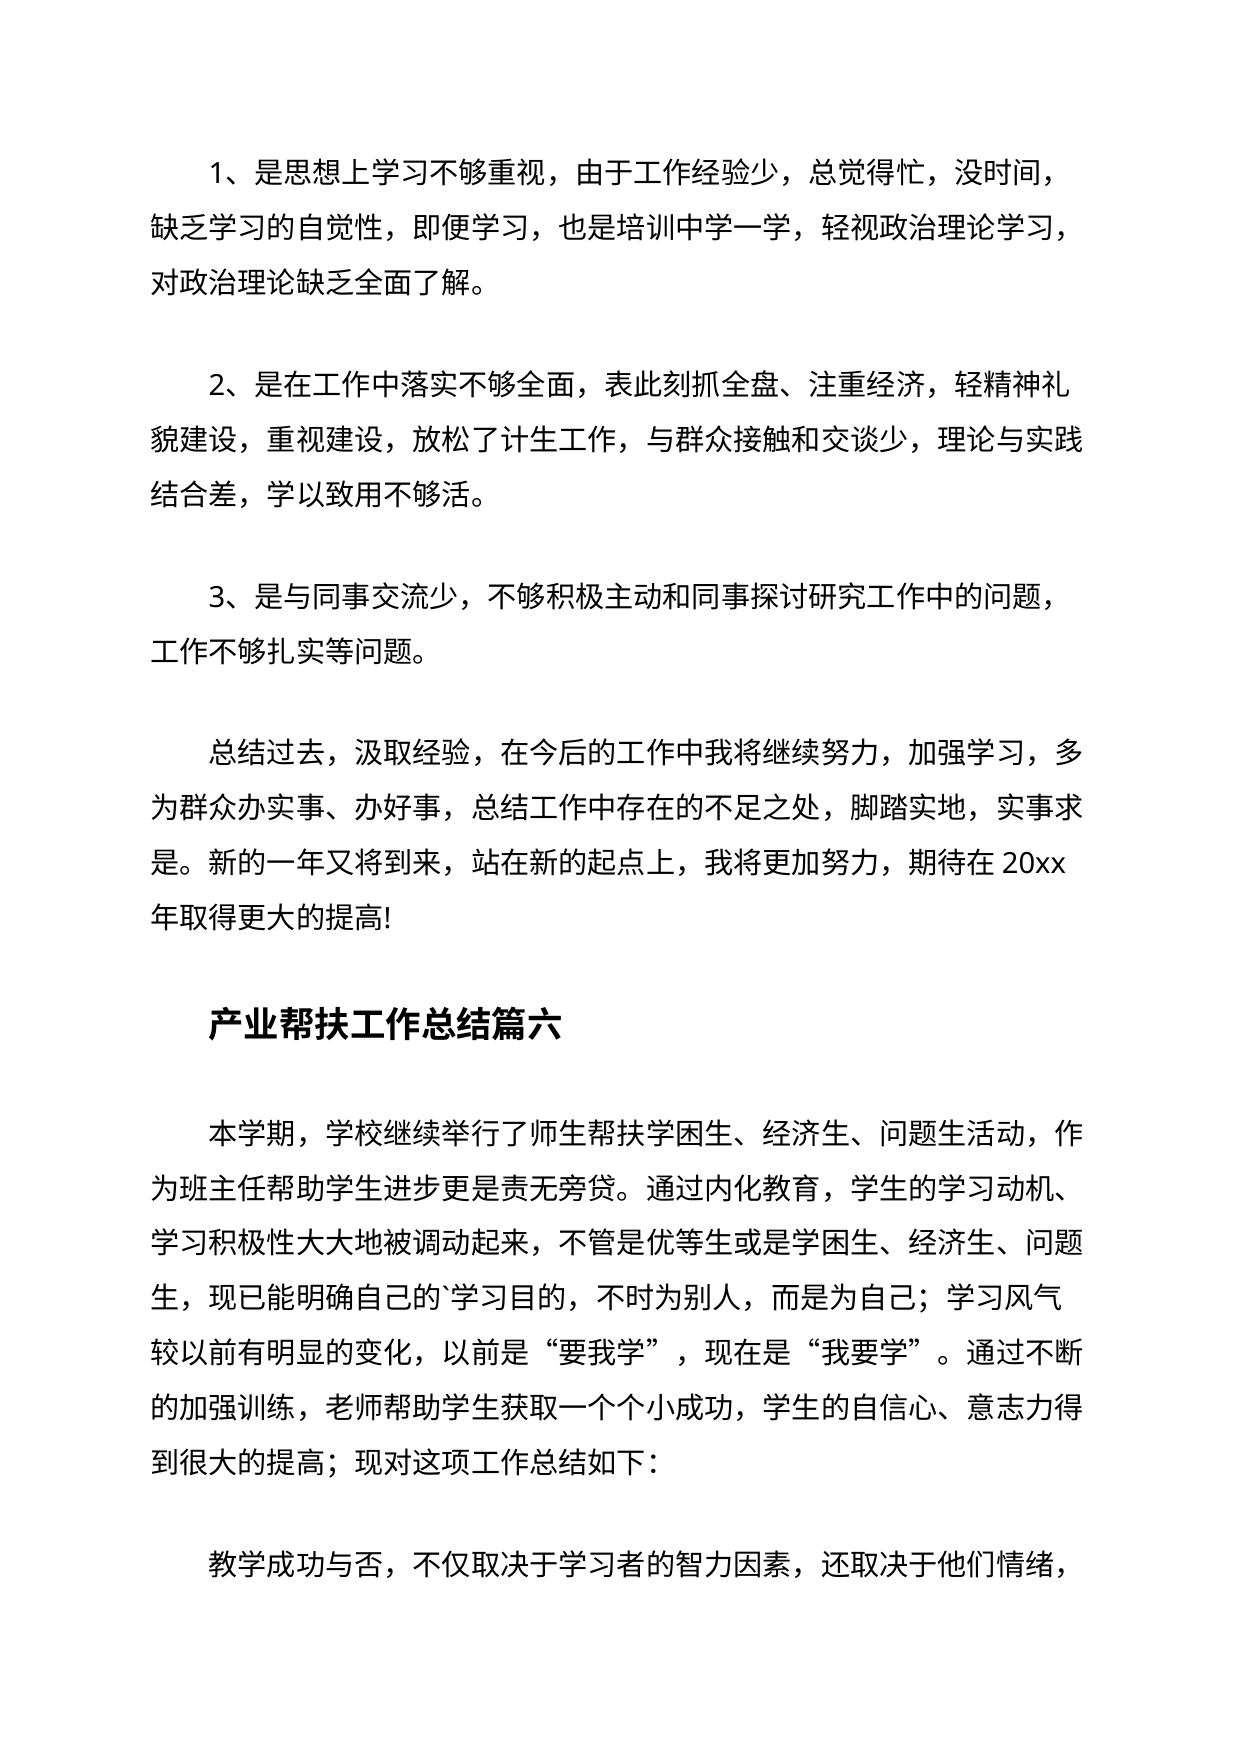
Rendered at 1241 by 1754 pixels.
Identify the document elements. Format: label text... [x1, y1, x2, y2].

text 本学期，学校继续举行了师生帮扶学困生、经济生、问题生活动，作为班主任帮助学生进步更是责无旁贷。通过内化教育，学生的学习动机、学习积极性大大地被调动起来，不管是优等生或是学困生、经济生、问题生，现已能明确自己的`学习目的，不时为别人，而是为自己；学习风气较以前有明显的变化，以前是“要我学”，现在是“我要学”。通过不断的加强训练，老师帮助学生获取一个个小成功，学生的自信心、意志力得到很大的提高；现对这项工作总结如下： [150, 1110, 1090, 1482]
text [150, 1542, 1090, 1584]
text 产业帮扶工作总结篇六 [150, 997, 1090, 1048]
text 3、是与同事交流少，不够积极主动和同事探讨研究工作中的问题，工作不够扎实等问题。 [150, 573, 1090, 671]
text 2、是在工作中落实不够全面，表此刻抓全盘、注重经济，轻精神礼貌建设，重视建设，放松了计生工作，与群众接触和交谈少，理论与实践结合差，学以致用不够活。 [150, 362, 1090, 514]
text 1、是思想上学习不够重视，由于工作经验少，总觉得忙，没时间，缺乏学习的自觉性，即便学习，也是培训中学一学，轻视政治理论学习，对政治理论缺乏全面了解。 [150, 150, 1090, 302]
text 总结过去，汲取经验，在今后的工作中我将继续努力，加强学习，多为群众办实事、办好事，总结工作中存在的不足之处，脚踏实地，实事求是。新的一年又将到来，站在新的起点上，我将更加努力，期待在20xx年取得更大的提高! [150, 730, 1090, 937]
